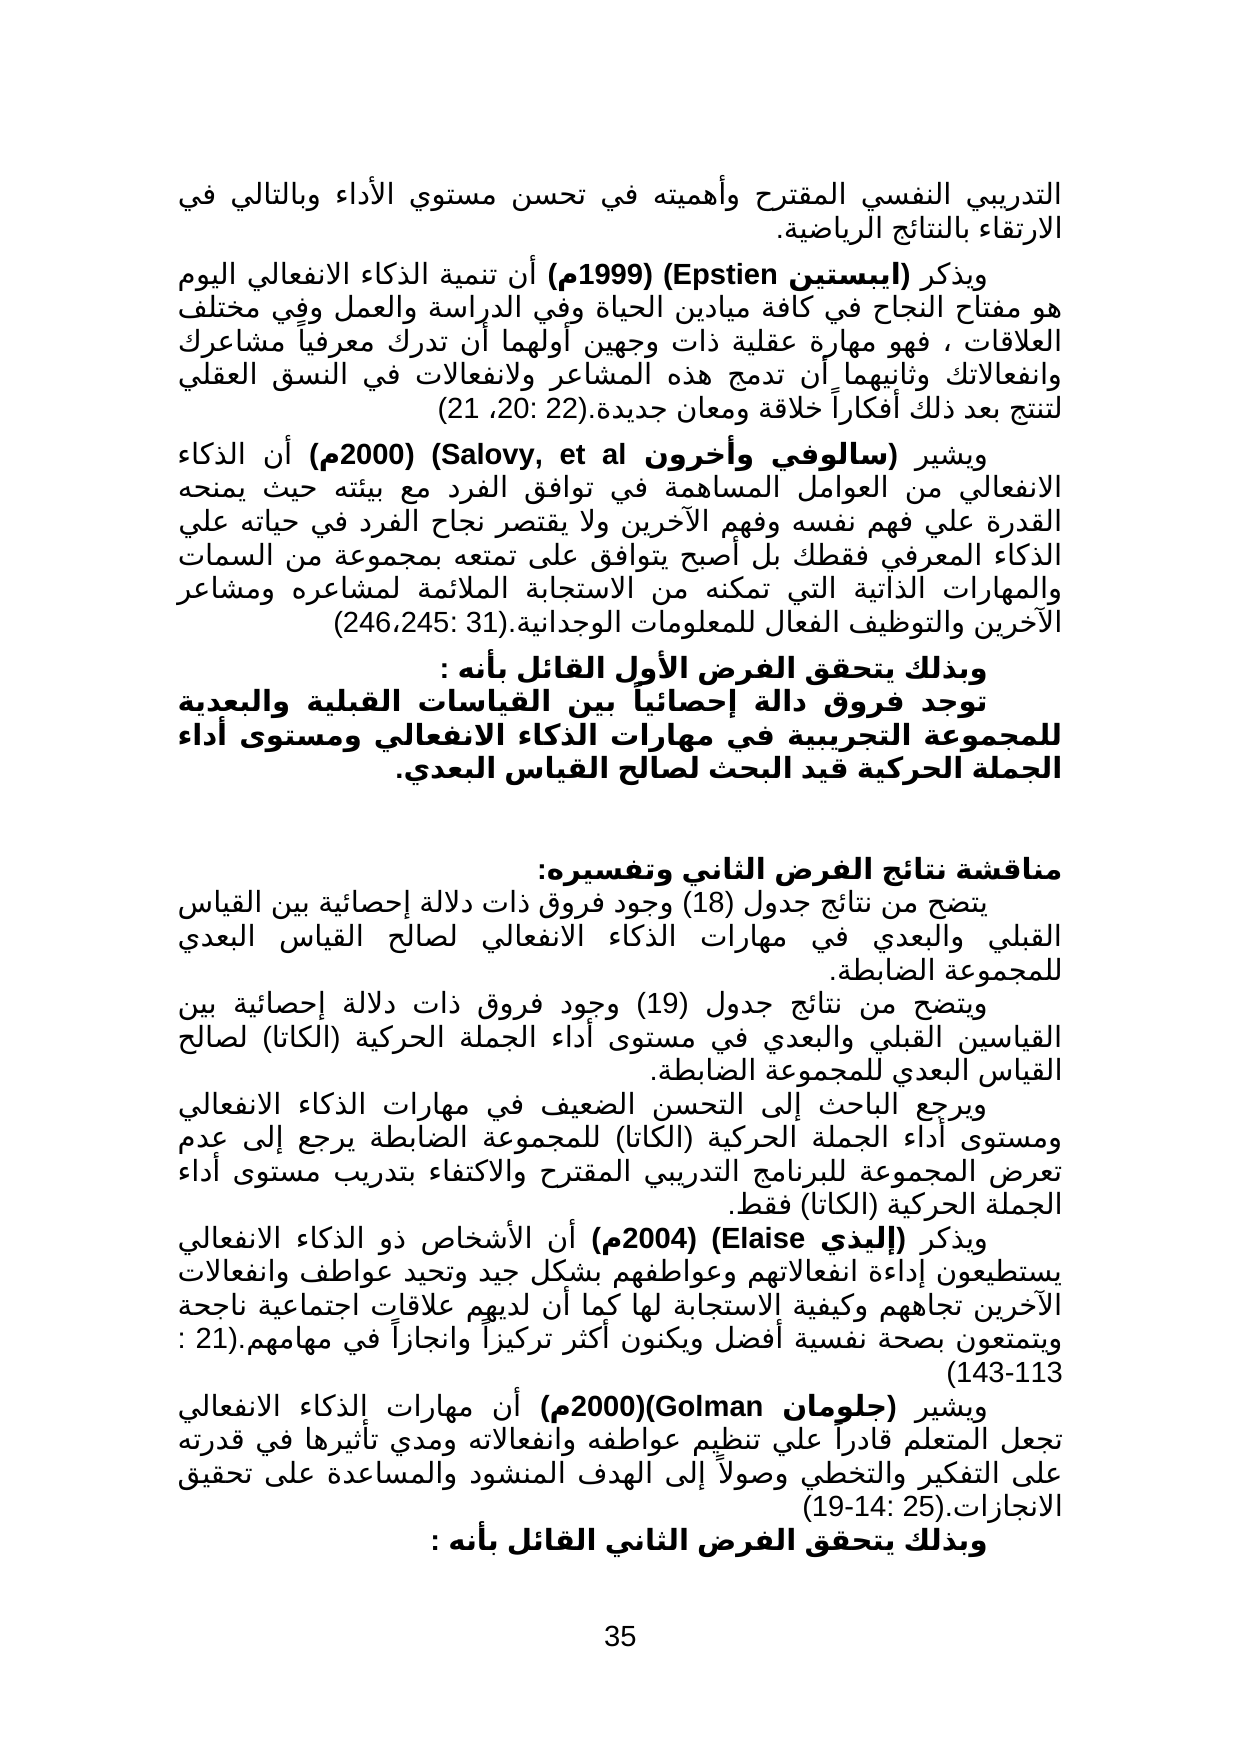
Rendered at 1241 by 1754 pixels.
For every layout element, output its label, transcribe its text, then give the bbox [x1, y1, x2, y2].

text ويرجع الباحث إلى التحسن الضعيف في مهارات الذكاء الانفعالي ومستوى أداء الجملة الحركية (الكاتا) للمجموعة الضابطة يرجع إلى عدم تعرض المجموعة للبرنامج التدريبي المقترح والاكتفاء بتدريب مستوى أداء الجملة الحركية (الكاتا) فقط. [177, 1087, 1063, 1221]
text يتضح من نتائج جدول (18) وجود فروق ذات دلالة إحصائية بين القياس القبلي والبعدي في مهارات الذكاء الانفعالي لصالح القياس البعدي للمجموعة الضابطة. [177, 886, 1063, 986]
text ويتضح من نتائج جدول (19) وجود فروق ذات دلالة إحصائية بين القياسين القبلي والبعدي في مستوى أداء الجملة الحركية (الكاتا) لصالح القياس البعدي للمجموعة الضابطة. [177, 986, 1063, 1087]
text وبذلك يتحقق الفرض الأول القائل بأنه : [177, 651, 1063, 684]
text ويشير (جلومان Golman)(2000م) أن مهارات الذكاء الانفعالي تجعل المتعلم قادراً علي تنظيم عواطفه وانفعالاته ومدي تأثيرها في قدرته على التفكير والتخطي وصولاً إلى الهدف المنشود والمساعدة على تحقيق الانجازات.(25 :14-19) [177, 1389, 1063, 1523]
text مناقشة نتائج الفرض الثاني وتفسيره: [177, 852, 1063, 886]
text وبذلك يتحقق الفرض الثاني القائل بأنه : [177, 1523, 1063, 1556]
text ويذكر (ايبستين Epstien) (1999م) أن تنمية الذكاء الانفعالي اليوم هو مفتاح النجاح في كافة ميادين الحياة وفي الدراسة والعمل وفي مختلف العلاقات ، فهو مهارة عقلية ذات وجهين أولهما أن تدرك معرفياً مشاعرك وانفعالاتك وثانيهما أن تدمج هذه المشاعر ولانفعالات في النسق العقلي لتنتج بعد ذلك أفكاراً خلاقة ومعان جديدة.(22 :20، 21) [177, 257, 1063, 424]
text ويذكر (إليذي Elaise) (2004م) أن الأشخاص ذو الذكاء الانفعالي يستطيعون إداءة انفعالاتهم وعواطفهم بشكل جيد وتحيد عواطف وانفعالات الآخرين تجاههم وكيفية الاستجابة لها كما أن لديهم علاقات اجتماعية ناجحة ويتمتعون بصحة نفسية أفضل ويكنون أكثر تركيزاً وانجازاً في مهامهم.(21 :113-143) [177, 1221, 1063, 1389]
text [177, 177, 1063, 244]
text توجد فروق دالة إحصائياً بين القياسات القبلية والبعدية للمجموعة التجريبية في مهارات الذكاء الانفعالي ومستوى أداء الجملة الحركية قيد البحث لصالح القياس البعدي. [177, 684, 1063, 785]
text ويشير (سالوفي وأخرون Salovy, et al) (2000م) أن الذكاء الانفعالي من العوامل المساهمة في توافق الفرد مع بيئته حيث يمنحه القدرة علي فهم نفسه وفهم الآخرين ولا يقتصر نجاح الفرد في حياته علي الذكاء المعرفي فقطك بل أصبح يتوافق على تمتعه بمجموعة من السمات والمهارات الذاتية التي تمكنه من الاستجابة الملائمة لمشاعره ومشاعر الآخرين والتوظيف الفعال للمعلومات الوجدانية.(31 :246،245) [177, 437, 1063, 638]
